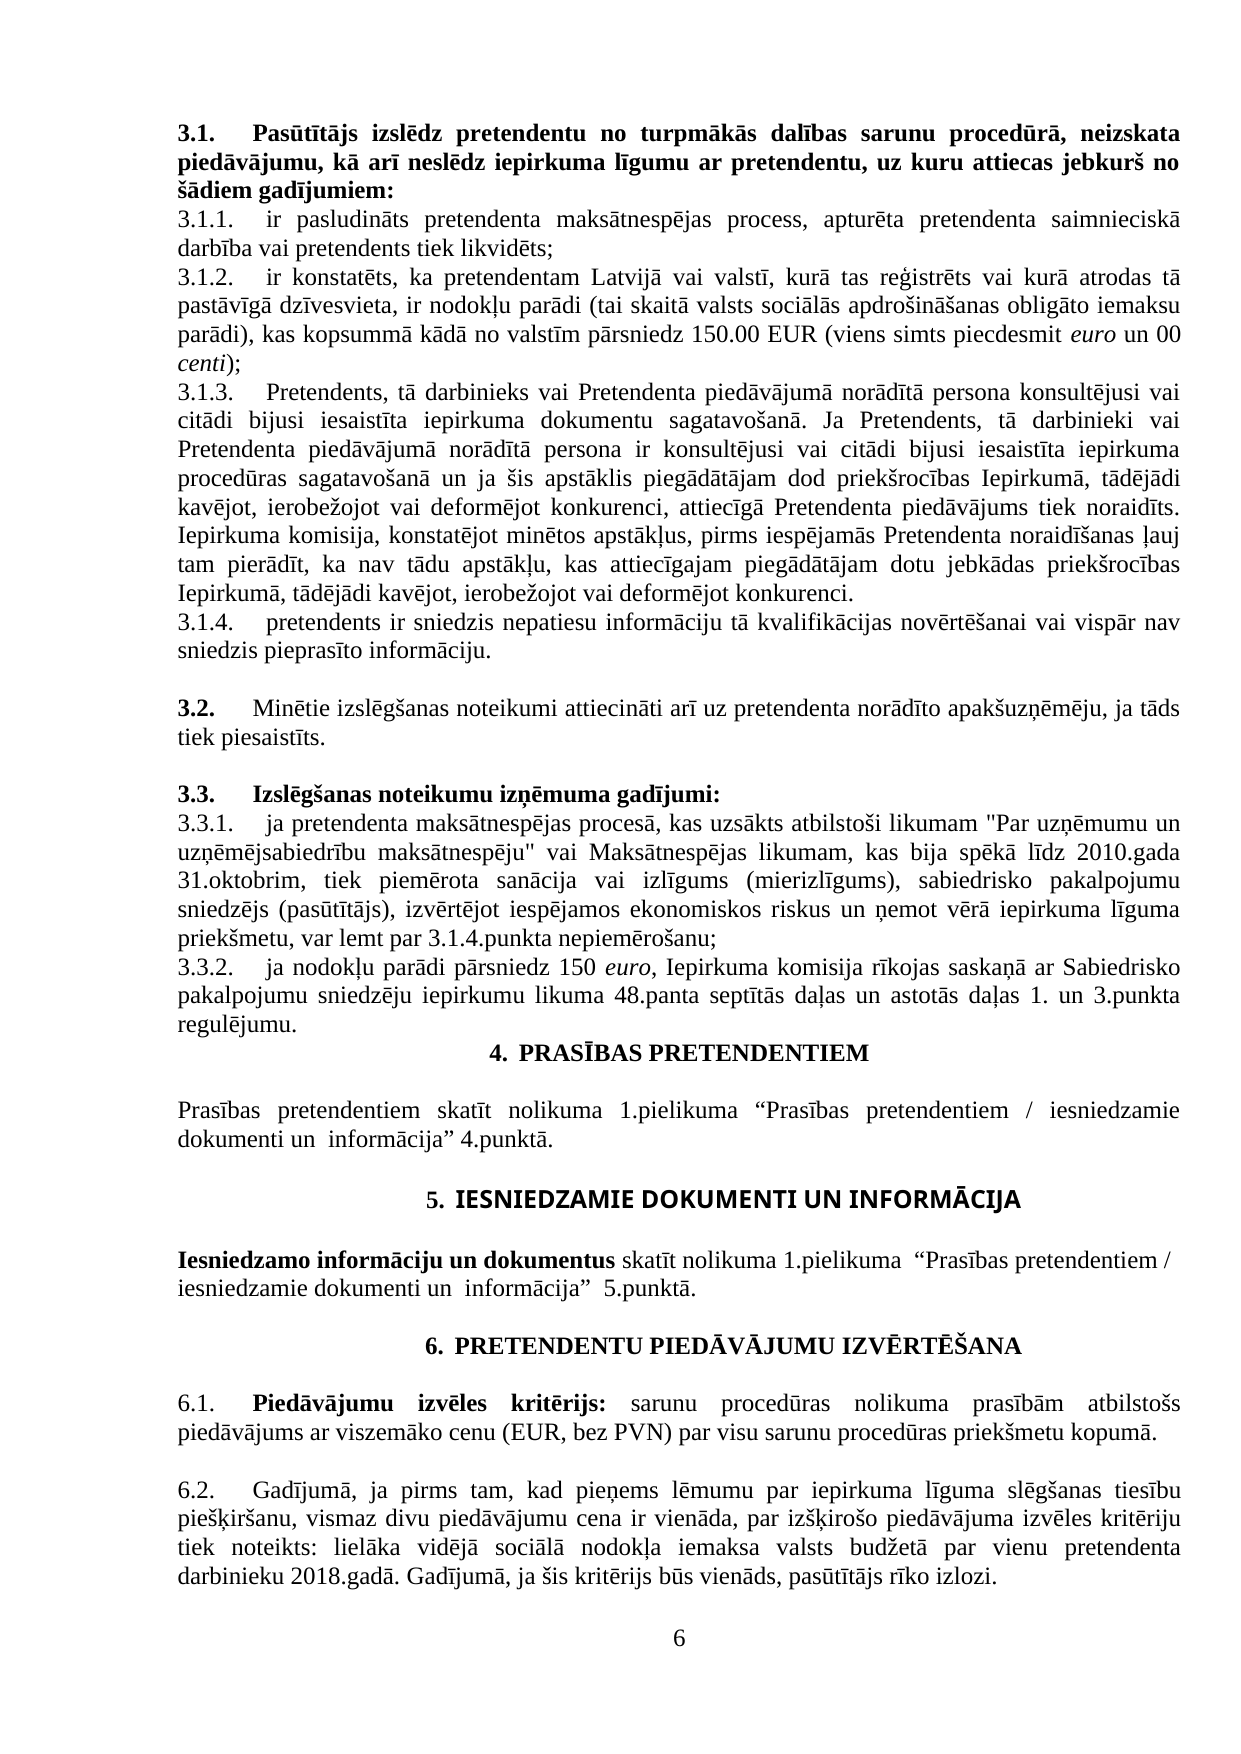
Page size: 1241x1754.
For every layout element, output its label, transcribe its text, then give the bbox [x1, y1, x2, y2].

list ja nodokļu parādi pārsniedz 150 euro, Iepirkuma komisija rīkojas saskaņā ar Sabiedrisko pakalpojumu sniedzēju iepirkumu likuma 48.panta septītās daļas un astotās daļas 1. un 3.punkta regulējumu. [177, 952, 1181, 1038]
list Minētie izslēgšanas noteikumi attiecināti arī uz pretendenta norādīto apakšuzņēmēju, ja tāds tiek piesaistīts. [177, 693, 1181, 751]
list ja pretendenta maksātnespējas procesā, kas uzsākts atbilstoši likumam "Par uzņēmumu un uzņēmējsabiedrību maksātnespēju" vai Maksātnespējas likumam, kas bija spēkā līdz 2010.gada 31.oktobrim, tiek piemērota sanācija vai izlīgums (mierizlīgums), sabiedrisko pakalpojumu sniedzējs (pasūtītājs), izvērtējot iespējamos ekonomiskos riskus un ņemot vērā iepirkuma līguma priekšmetu, var lemt par 3.1.4.punkta nepiemērošanu; [177, 808, 1181, 952]
list Piedāvājumu izvēles kritērijs: sarunu procedūras nolikuma prasībām atbilstošs piedāvājums ar viszemāko cenu (EUR, bez PVN) par visu sarunu procedūras priekšmetu kopumā. [177, 1388, 1181, 1446]
list ir konstatēts, ka pretendentam Latvijā vai valstī, kurā tas reģistrēts vai kurā atrodas tā pastāvīgā dzīvesvieta, ir nodokļu parādi (tai skaitā valsts sociālās apdrošināšanas obligāto iemaksu parādi), kas kopsummā kādā no valstīm pārsniedz 150.00 EUR (viens simts piecdesmit euro un 00 centi); [177, 262, 1181, 377]
list iesniedzamie dokumenti un informācija [266, 1182, 1181, 1216]
list Pretendents, tā darbinieks vai Pretendenta piedāvājumā norādītā persona konsultējusi vai citādi bijusi iesaistīta iepirkuma dokumentu sagatavošanā. Ja Pretendents, tā darbinieki vai Pretendenta piedāvājumā norādītā persona ir konsultējusi vai citādi bijusi iesaistīta iepirkuma procedūras sagatavošanā un ja šis apstāklis piegādātājam dod priekšrocības Iepirkumā, tādējādi kavējot, ierobežojot vai deformējot konkurenci, attiecīgā Pretendenta piedāvājums tiek noraidīts. Iepirkuma komisija, konstatējot minētos apstākļus, pirms iespējamās Pretendenta noraidīšanas ļauj tam pierādīt, ka nav tādu apstākļu, kas attiecīgajam piegādātājam dotu jebkādas priekšrocības Iepirkumā, tādējādi kavējot, ierobežojot vai deformējot konkurenci. [177, 377, 1181, 607]
list Pasūtītājs izslēdz pretendentu no turpmākās dalības sarunu procedūrā, neizskata piedāvājumu, kā arī neslēdz iepirkuma līgumu ar pretendentu, uz kuru attiecas jebkurš no šādiem gadījumiem: [177, 118, 1181, 204]
list PRASĪBAS pretendentiem [177, 1038, 1181, 1067]
text Iesniedzamo informāciju un dokumentus skatīt nolikuma 1.pielikuma “Prasības pretendentiem / iesniedzamie dokumenti un informācija” 5.punktā. [177, 1245, 1181, 1302]
list Gadījumā, ja pirms tam, kad pieņems lēmumu par iepirkuma līguma slēgšanas tiesību piešķiršanu, vismaz divu piedāvājumu cena ir vienāda, par izšķirošo piedāvājuma izvēles kritēriju tiek noteikts: lielāka vidējā sociālā nodokļa iemaksa valsts budžetā par vienu pretendenta darbinieku 2018.gadā. Gadījumā, ja šis kritērijs būs vienāds, pasūtītājs rīko izlozi. [177, 1475, 1181, 1590]
list Izslēgšanas noteikumu izņēmuma gadījumi: [177, 779, 1181, 808]
list pretendents ir sniedzis nepatiesu informāciju tā kvalifikācijas novērtēšanai vai vispār nav sniedzis pieprasīto informāciju. [177, 607, 1181, 664]
text Prasības pretendentiem skatīt nolikuma 1.pielikuma “Prasības pretendentiem / iesniedzamie dokumenti un informācija” 4.punktā. [177, 1096, 1181, 1153]
list PRETENDENTU PIEDĀVĀJUMU IZVĒRTĒŠANA [266, 1331, 1181, 1360]
list ir pasludināts pretendenta maksātnespējas process, apturēta pretendenta saimnieciskā darbība vai pretendents tiek likvidēts; [177, 204, 1181, 262]
